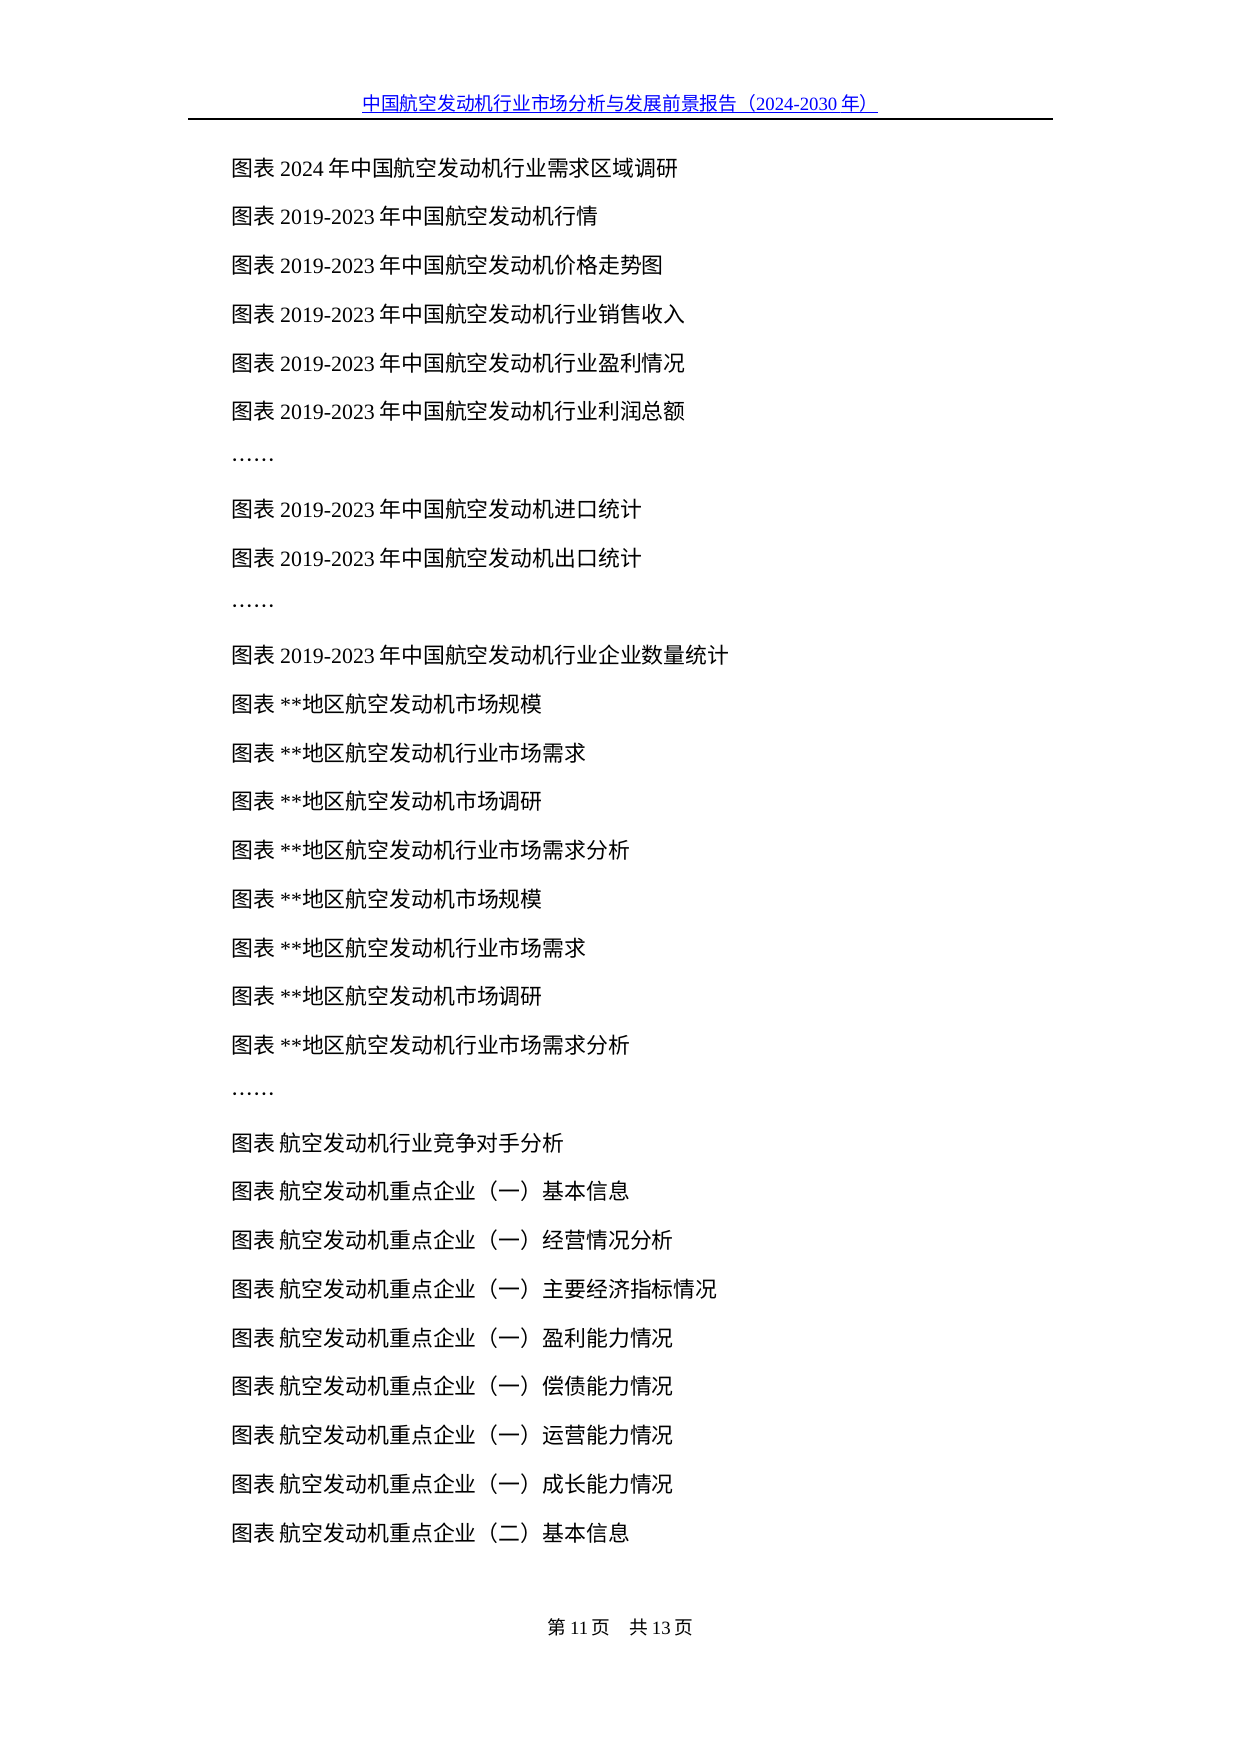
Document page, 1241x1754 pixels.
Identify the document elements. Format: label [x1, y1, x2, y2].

text [187, 150, 1053, 1548]
